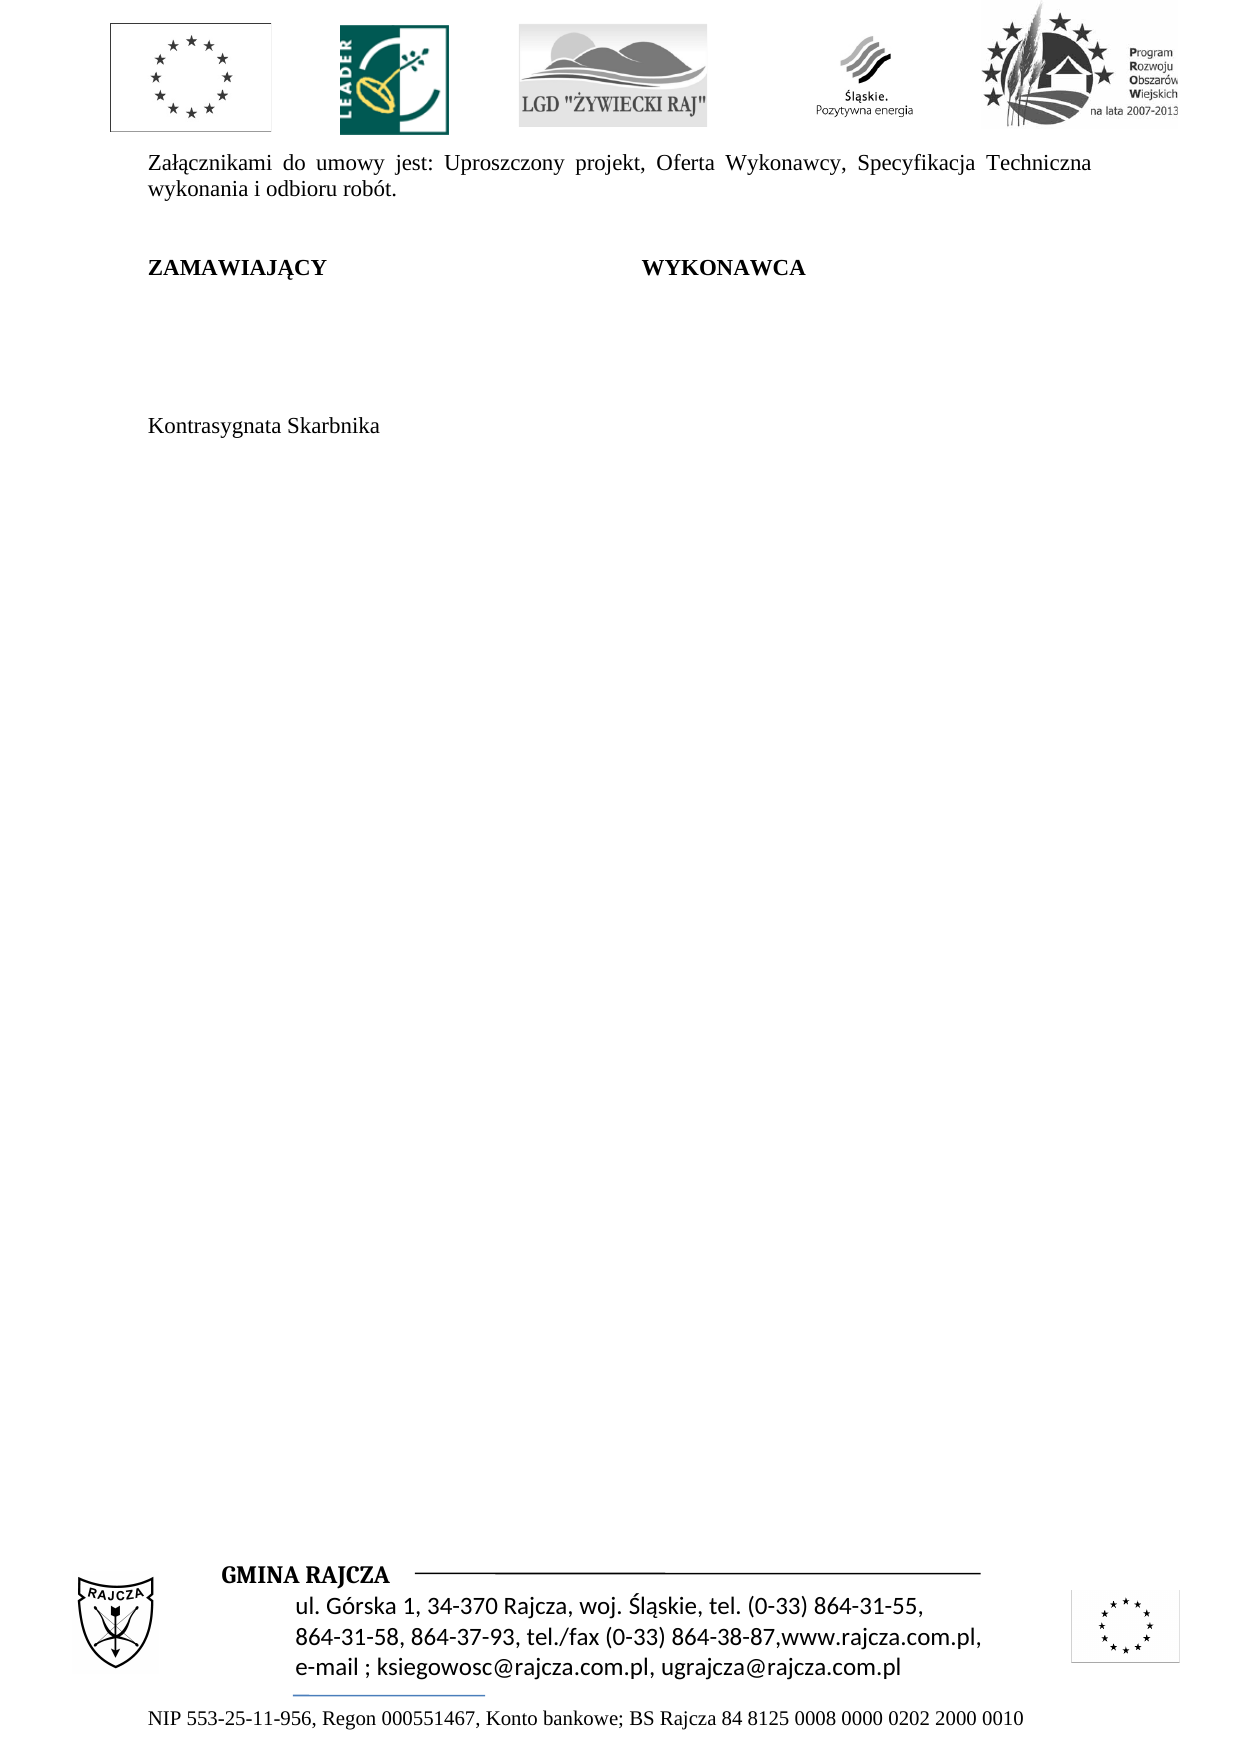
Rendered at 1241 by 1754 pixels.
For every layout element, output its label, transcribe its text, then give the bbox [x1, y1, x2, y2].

text Załącznikami do umowy jest: Uproszczony projekt, Oferta Wykonawcy, Specyfikacja Techniczna wykonania i odbioru robót. [148, 149, 1093, 202]
text ZAMAWIAJĄCY WYKONAWCA [148, 254, 1093, 281]
picture [340, 25, 449, 135]
picture [110, 23, 272, 132]
text Kontrasygnata Skarbnika [148, 412, 1093, 439]
